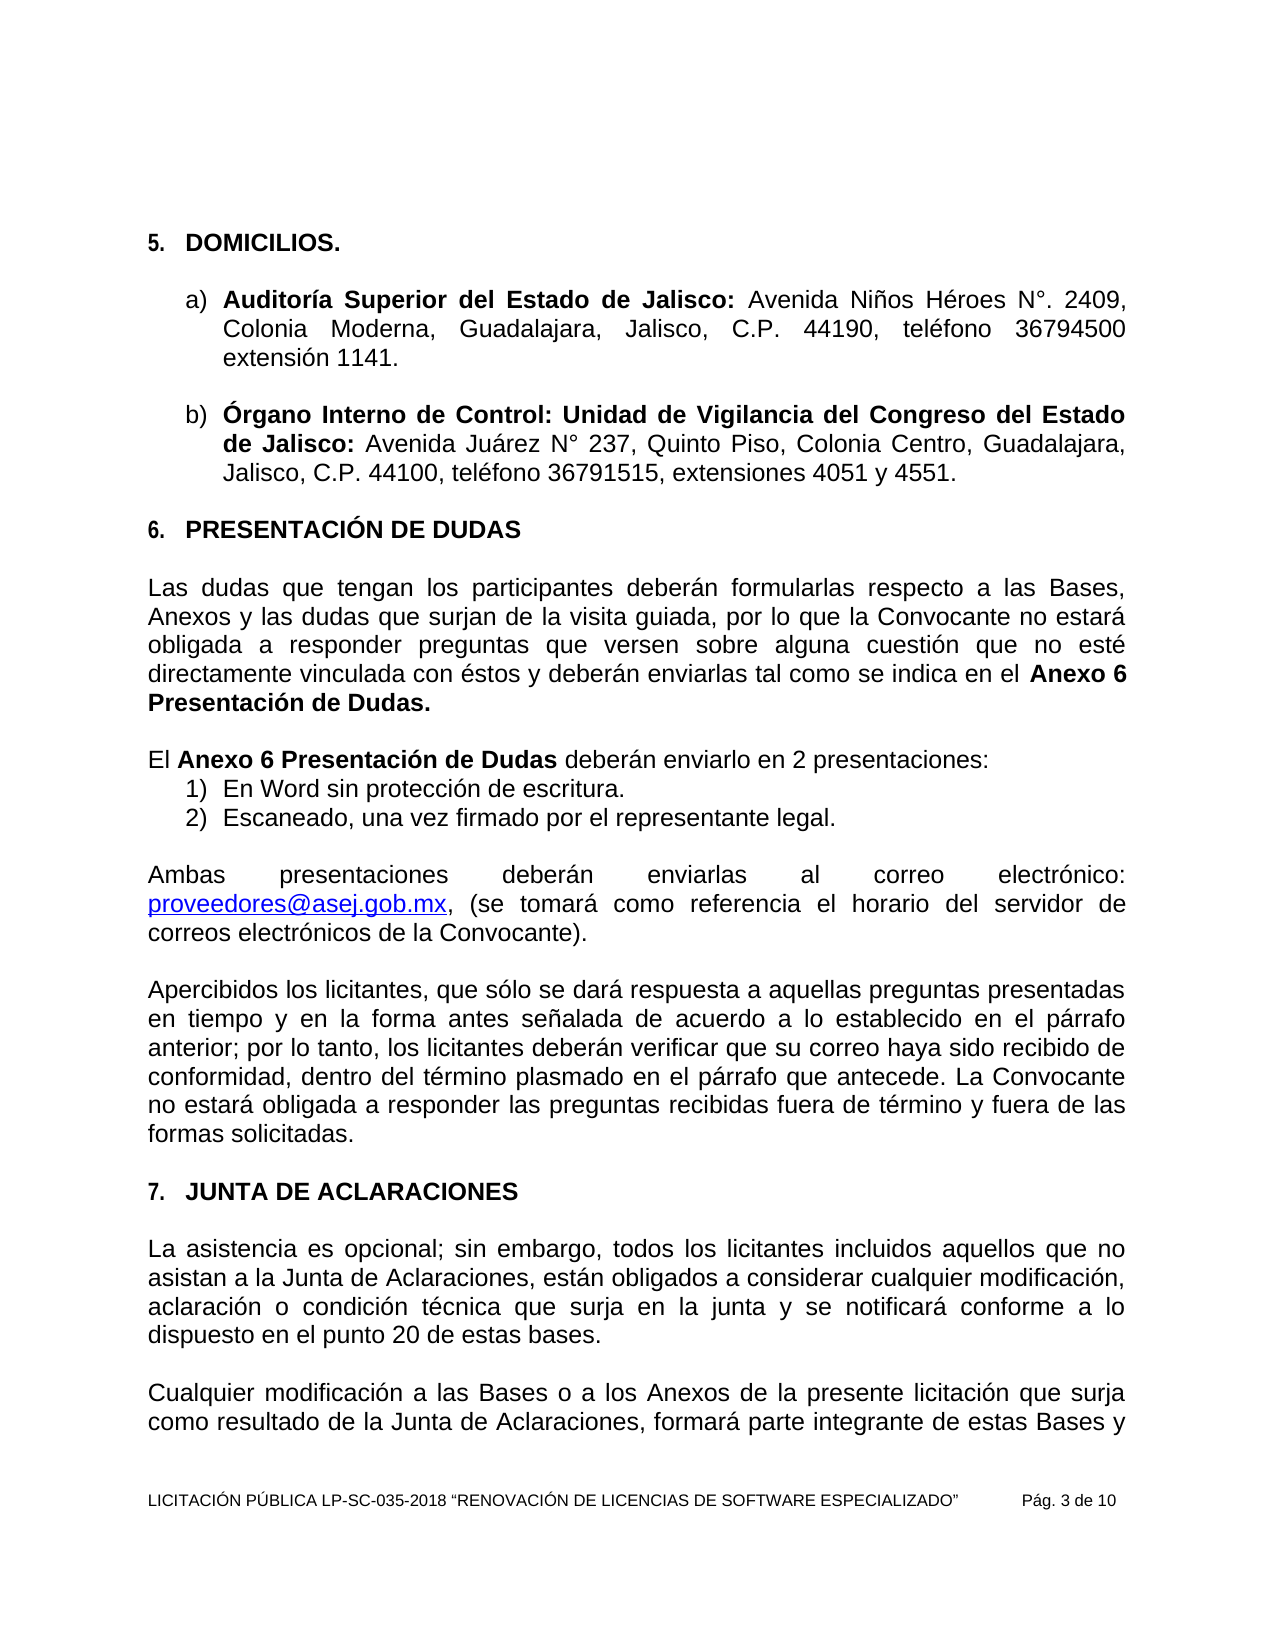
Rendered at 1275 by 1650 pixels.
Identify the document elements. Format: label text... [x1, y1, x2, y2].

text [148, 1378, 1127, 1435]
text La asistencia es opcional; sin embargo, todos los licitantes incluidos aquellos que no asistan a la Junta de Aclaraciones, están obligados a considerar cualquier modificación, aclaración o condición técnica que surja en la junta y se notificará conforme a lo dispuesto en el punto 20 de estas bases. [148, 1234, 1127, 1349]
list DOMICILIOS. [148, 228, 1127, 257]
text Las dudas que tengan los participantes deberán formularlas respecto a las Bases, Anexos y las dudas que surjan de la visita guiada, por lo que la Convocante no estará obligada a responder preguntas que versen sobre alguna cuestión que no esté directamente vinculada con éstos y deberán enviarlas tal como se indica en el Anexo 6 Presentación de Dudas. [148, 573, 1127, 717]
text El Anexo 6 Presentación de Dudas deberán enviarlo en 2 presentaciones: [148, 745, 1127, 774]
text Apercibidos los licitantes, que sólo se dará respuesta a aquellas preguntas presentadas en tiempo y en la forma antes señalada de acuerdo a lo establecido en el párrafo anterior; por lo tanto, los licitantes deberán verificar que su correo haya sido recibido de conformidad, dentro del término plasmado en el párrafo que antecede. La Convocante no estará obligada a responder las preguntas recibidas fuera de término y fuera de las formas solicitadas. [148, 975, 1127, 1148]
list JUNTA DE ACLARACIONES [148, 1177, 1127, 1205]
list PRESENTACIÓN DE DUDAS [148, 515, 1127, 544]
list En Word sin protección de escritura. [185, 774, 1127, 803]
list Auditoría Superior del Estado de Jalisco: Avenida Niños Héroes N°. 2409, Colonia Moderna, Guadalajara, Jalisco, C.P. 44190, teléfono 36794500 extensión 1141. [185, 285, 1127, 372]
text Ambas presentaciones deberán enviarlas al correo electrónico: proveedores@asej.gob.mx, (se tomará como referencia el horario del servidor de correos electrónicos de la Convocante). [148, 860, 1127, 947]
list Órgano Interno de Control: Unidad de Vigilancia del Congreso del Estado de Jalisco: Avenida Juárez N° 237, Quinto Piso, Colonia Centro, Guadalajara, Jalisco, C.P. 44100, teléfono 36791515, extensiones 4051 y 4551. [185, 400, 1127, 487]
list Escaneado, una vez firmado por el representante legal. [185, 803, 1127, 832]
